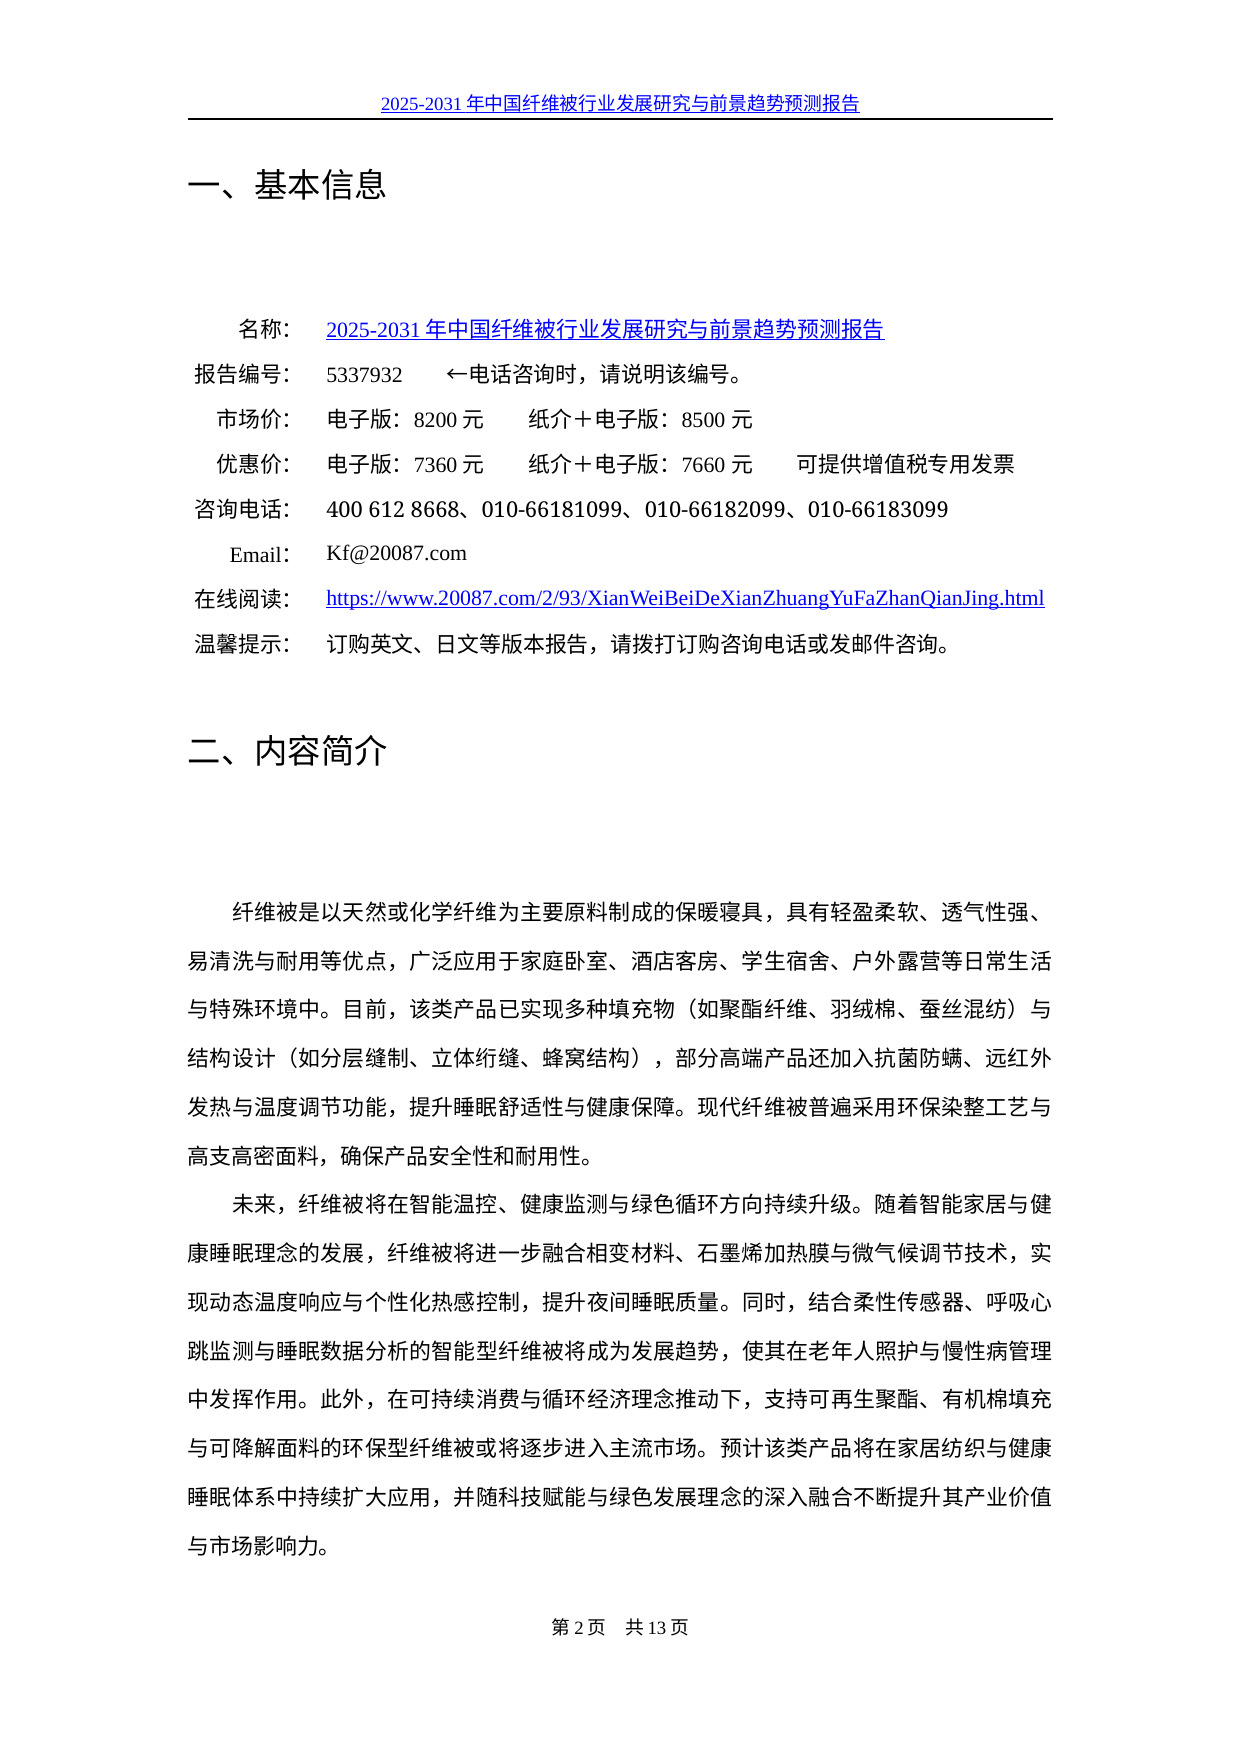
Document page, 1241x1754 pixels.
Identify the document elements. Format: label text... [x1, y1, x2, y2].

table_cell 报告编号： [167, 357, 315, 402]
table_cell 5337932 ←电话咨询时，请说明该编号。 [315, 357, 1073, 402]
table_cell Kf@20087.com [315, 537, 1073, 582]
title 二、内容简介 [187, 717, 1053, 782]
table_cell 电子版：8200 元 纸介＋电子版：8500 元 [315, 402, 1073, 447]
table_cell 电子版：7360 元 纸介＋电子版：7660 元 可提供增值税专用发票 [315, 447, 1073, 492]
table_cell Email： [167, 537, 315, 582]
table_cell 优惠价： [167, 447, 315, 492]
table_header 名称： [167, 312, 315, 357]
table_cell 订购英文、日文等版本报告，请拨打订购咨询电话或发邮件咨询。 [315, 627, 1073, 672]
table_header 2025-2031年中国纤维被行业发展研究与前景趋势预测报告 [315, 312, 1073, 357]
table_cell 400 612 8668、010-66181099、010-66182099、010-66183099 [315, 492, 1073, 537]
table_cell 温馨提示： [167, 627, 315, 672]
title 一、基本信息 [187, 150, 1053, 215]
table_cell 在线阅读： [167, 582, 315, 627]
table_cell [315, 582, 1073, 627]
table_cell 咨询电话： [167, 492, 315, 537]
table_cell 市场价： [167, 402, 315, 447]
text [187, 894, 1053, 1561]
